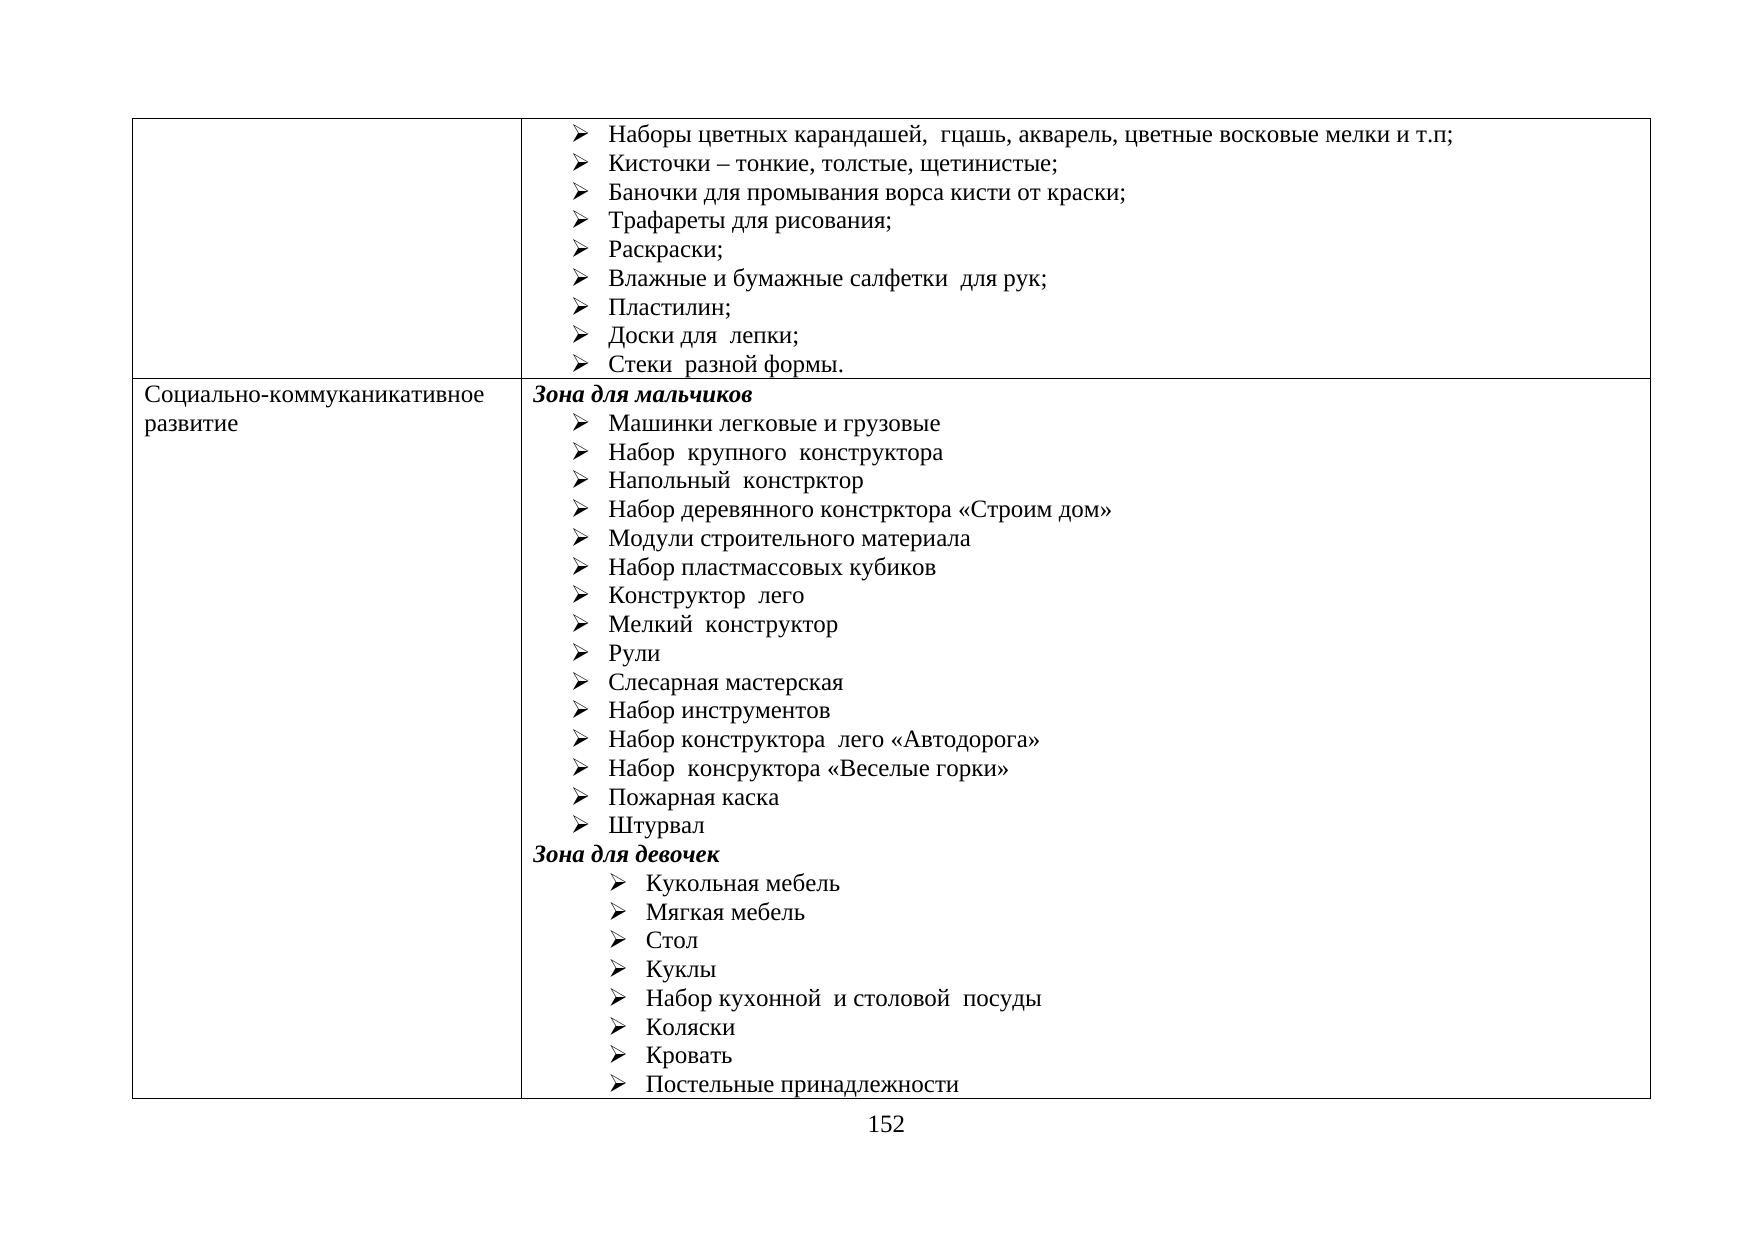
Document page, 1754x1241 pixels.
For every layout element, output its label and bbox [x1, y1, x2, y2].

table_cell [522, 119, 1650, 378]
table_cell [133, 379, 521, 1098]
table_cell [522, 379, 1650, 1098]
table_cell [133, 119, 521, 378]
